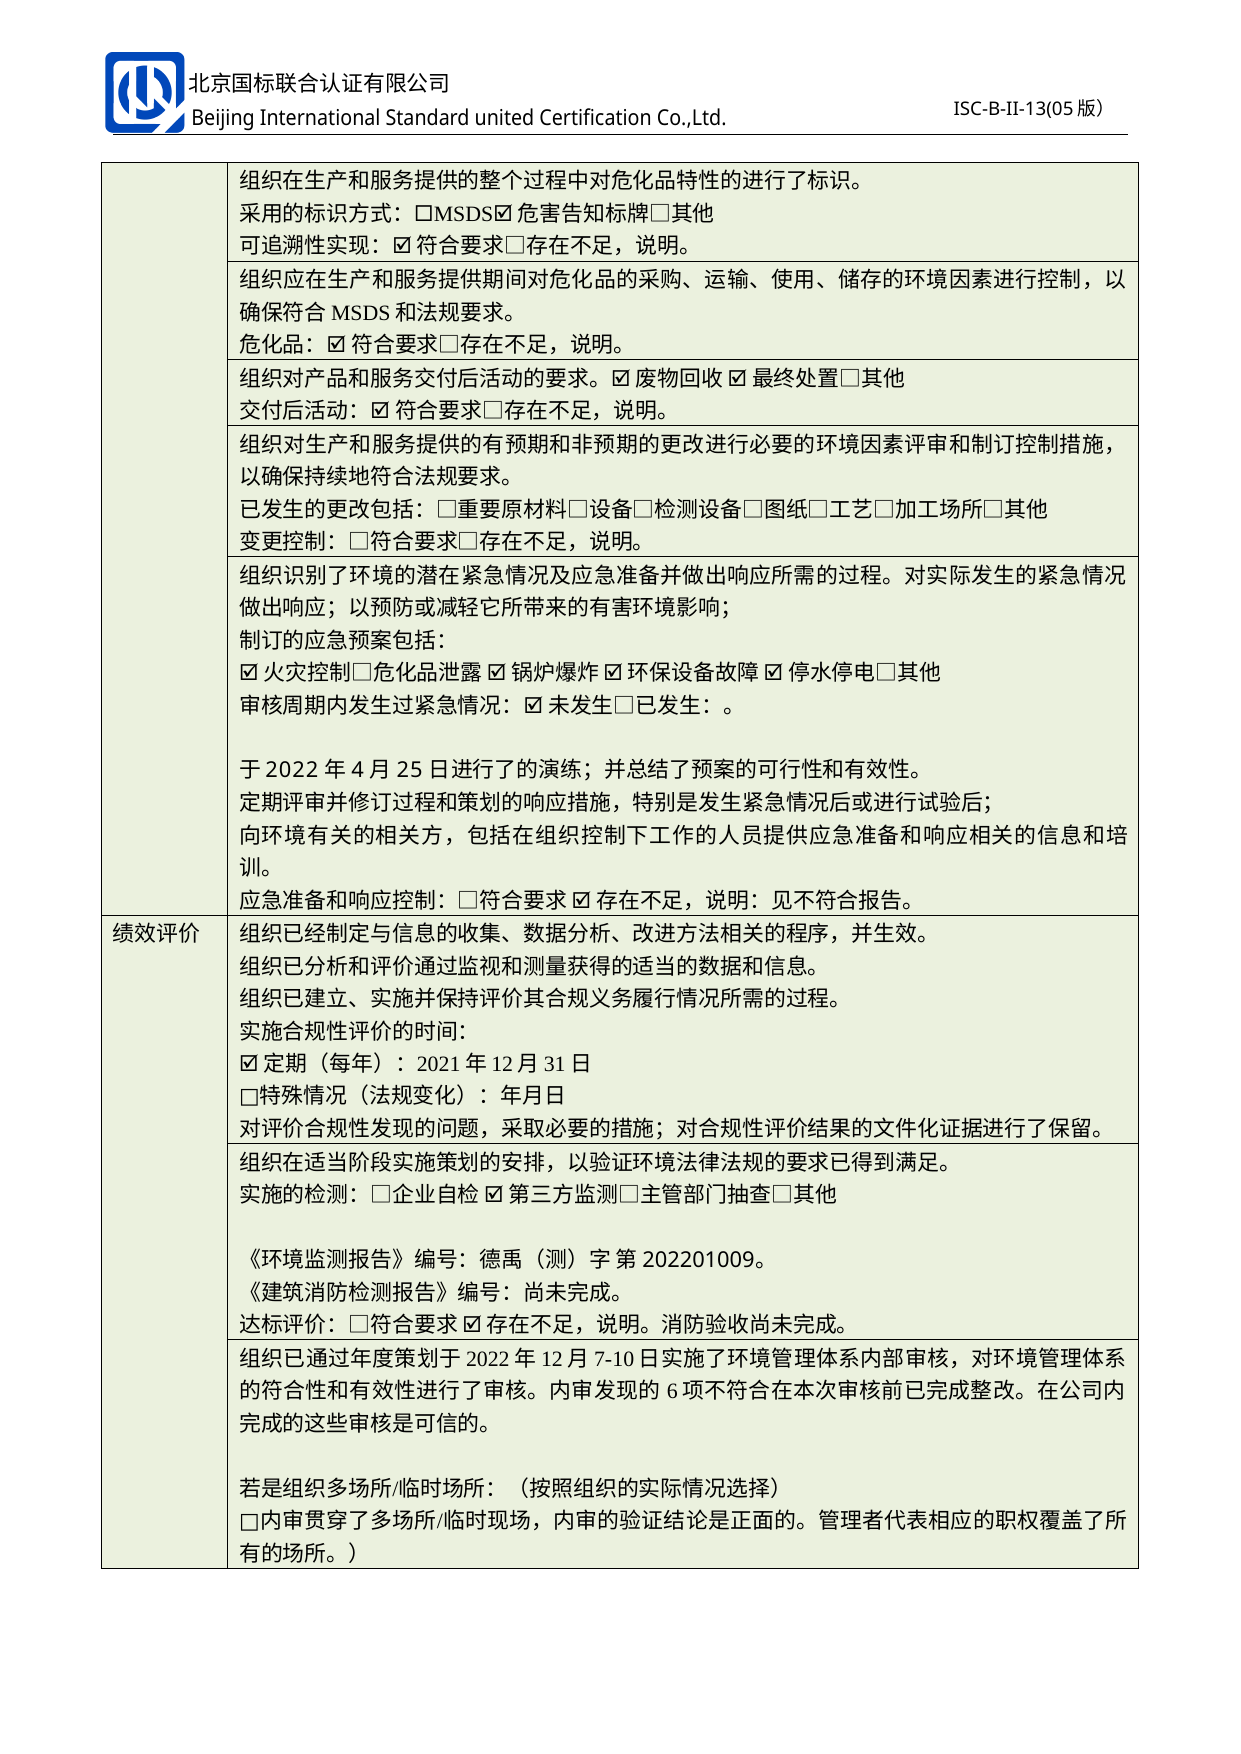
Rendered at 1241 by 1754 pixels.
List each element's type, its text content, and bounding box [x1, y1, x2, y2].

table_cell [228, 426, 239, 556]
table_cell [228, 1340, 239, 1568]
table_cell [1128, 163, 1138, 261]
picture [105, 52, 185, 133]
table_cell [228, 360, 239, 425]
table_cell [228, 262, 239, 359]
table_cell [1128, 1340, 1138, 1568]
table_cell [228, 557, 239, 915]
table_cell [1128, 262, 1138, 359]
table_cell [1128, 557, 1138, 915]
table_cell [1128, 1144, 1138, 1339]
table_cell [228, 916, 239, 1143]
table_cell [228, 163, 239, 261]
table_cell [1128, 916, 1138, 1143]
table_cell 绩效评价 [102, 916, 227, 1568]
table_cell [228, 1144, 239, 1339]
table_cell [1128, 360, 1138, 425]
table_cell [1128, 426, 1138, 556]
